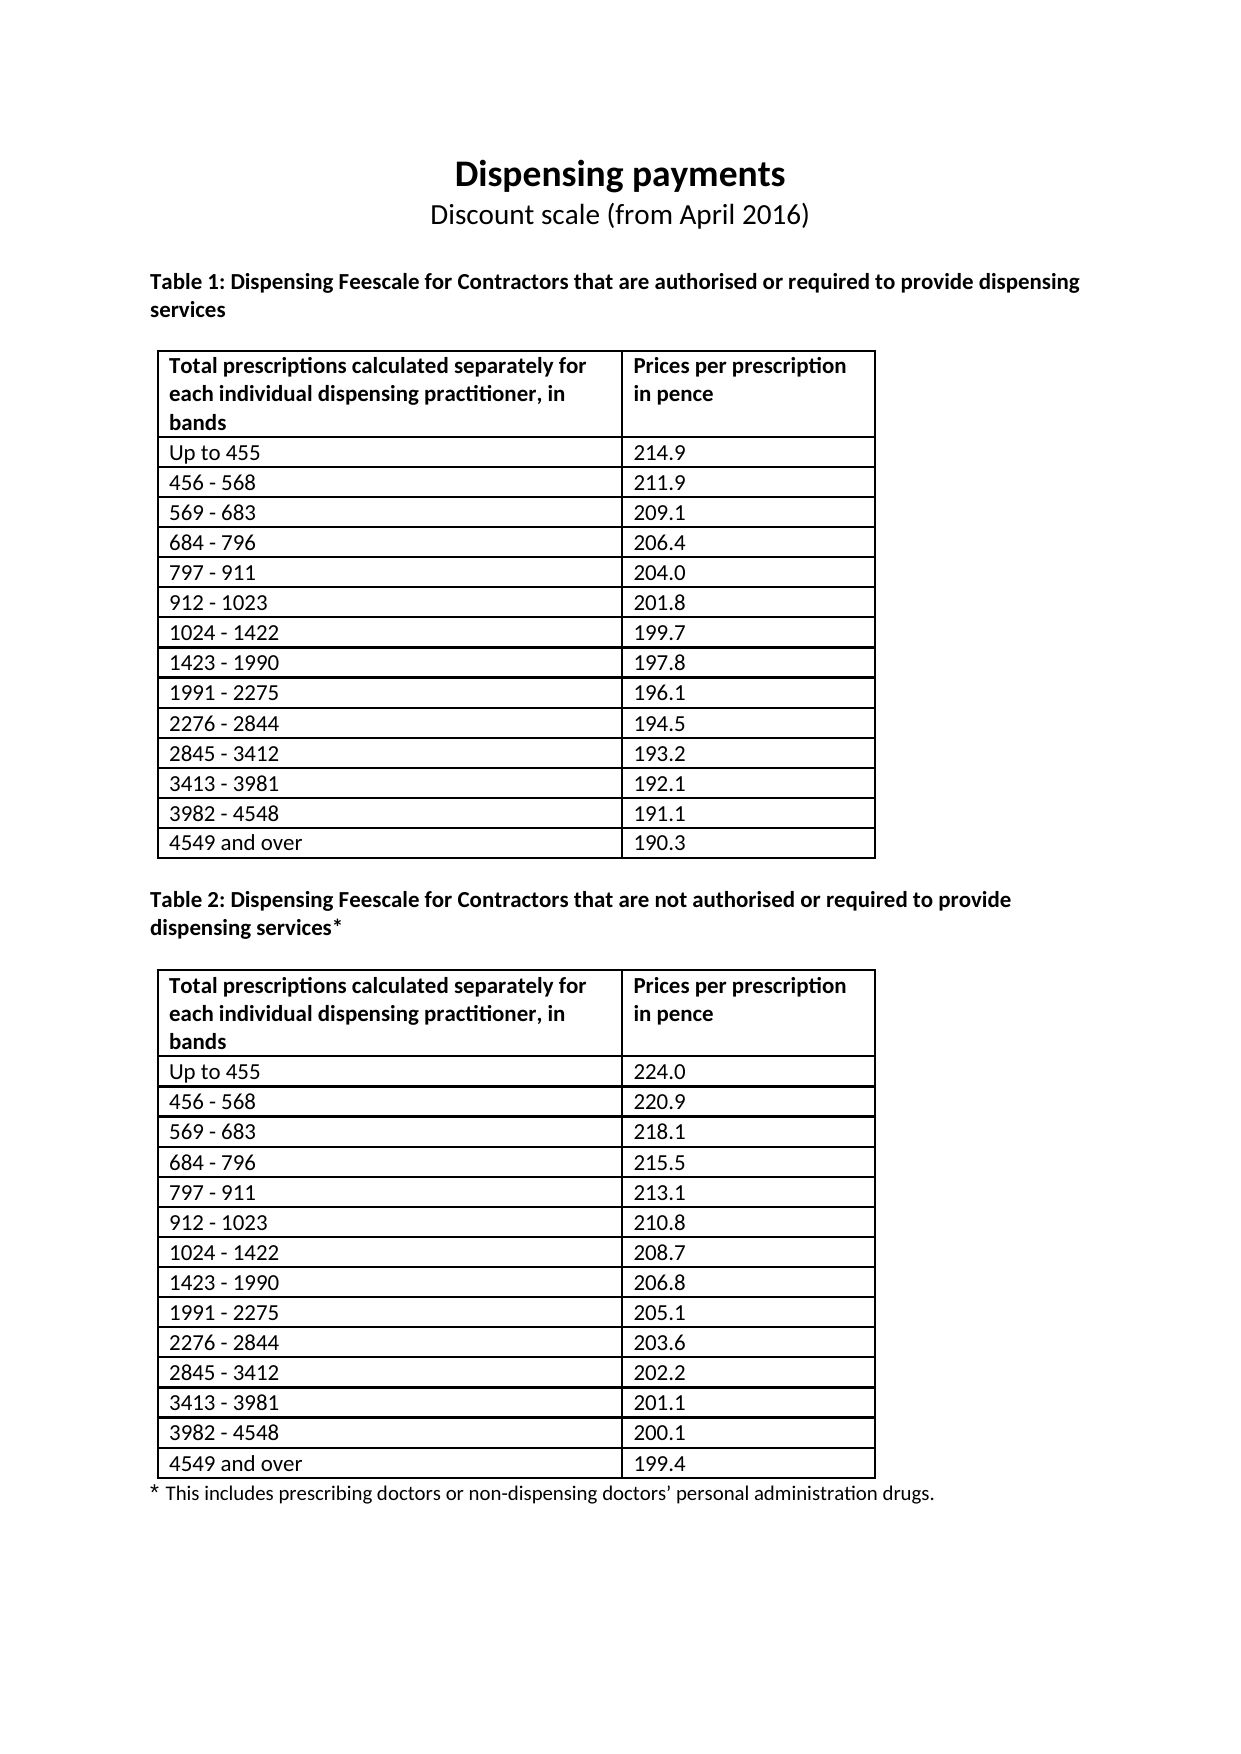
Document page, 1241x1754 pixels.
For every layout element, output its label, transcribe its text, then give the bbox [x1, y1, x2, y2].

table_cell 456 - 568 [159, 468, 621, 496]
table_cell 194.5 [623, 709, 874, 737]
table_header Total prescriptions calculated separately for each individual dispensing practitioner, in bands [159, 352, 621, 436]
text Table 1: Dispensing Feescale for Contractors that are authorised or required to provide dispensing services [150, 267, 1090, 323]
table_header Prices per prescription in pence [623, 352, 874, 436]
table_cell Up to 455 [159, 1057, 621, 1085]
table_cell 3413 - 3981 [159, 1389, 621, 1416]
table_cell 199.4 [623, 1449, 874, 1477]
table_cell 206.8 [623, 1268, 874, 1296]
table_cell 1423 - 1990 [159, 1268, 621, 1296]
table_cell 3982 - 4548 [159, 1419, 621, 1447]
table_cell 2276 - 2844 [159, 709, 621, 737]
table_cell 199.7 [623, 618, 874, 646]
table_cell 2845 - 3412 [159, 1358, 621, 1386]
table_cell 1024 - 1422 [159, 618, 621, 646]
table_cell 190.3 [623, 829, 874, 857]
table_cell 200.1 [623, 1419, 874, 1447]
table_cell 456 - 568 [159, 1088, 621, 1115]
text Table 2: Dispensing Feescale for Contractors that are not authorised or required to provide dispensing services* [150, 885, 1090, 941]
table_cell 210.8 [623, 1208, 874, 1236]
table_cell 684 - 796 [159, 1148, 621, 1176]
table_cell 201.8 [623, 588, 874, 616]
table_cell 3413 - 3981 [159, 769, 621, 797]
table_cell 912 - 1023 [159, 588, 621, 616]
table_cell 204.0 [623, 558, 874, 586]
table_cell 797 - 911 [159, 558, 621, 586]
table_cell 205.1 [623, 1298, 874, 1326]
text Dispensing payments [150, 150, 1090, 196]
table_cell 202.2 [623, 1358, 874, 1386]
table_cell 1423 - 1990 [159, 649, 621, 676]
table_cell 215.5 [623, 1148, 874, 1176]
table_cell 206.4 [623, 528, 874, 556]
table_cell 209.1 [623, 498, 874, 526]
text Discount scale (from April 2016) [150, 196, 1090, 231]
table_cell 912 - 1023 [159, 1208, 621, 1236]
table_cell 218.1 [623, 1118, 874, 1146]
table_cell 192.1 [623, 769, 874, 797]
table_cell 1024 - 1422 [159, 1238, 621, 1266]
table_cell 4549 and over [159, 829, 621, 857]
table_cell 684 - 796 [159, 528, 621, 556]
table_cell 1991 - 2275 [159, 1298, 621, 1326]
table_cell 201.1 [623, 1389, 874, 1416]
table_header Total prescriptions calculated separately for each individual dispensing practitioner, in bands [159, 971, 621, 1055]
table_cell Up to 455 [159, 438, 621, 466]
table_header Prices per prescription in pence [623, 971, 874, 1055]
table_cell 224.0 [623, 1057, 874, 1085]
table_cell 4549 and over [159, 1449, 621, 1477]
table_cell 208.7 [623, 1238, 874, 1266]
table_cell 2276 - 2844 [159, 1328, 621, 1356]
table_cell 220.9 [623, 1088, 874, 1115]
table_cell 3982 - 4548 [159, 799, 621, 827]
table_cell 193.2 [623, 739, 874, 767]
table_cell 211.9 [623, 468, 874, 496]
table_cell 2845 - 3412 [159, 739, 621, 767]
table_cell 203.6 [623, 1328, 874, 1356]
text * This includes prescribing doctors or non-dispensing doctors’ personal administration drugs. [150, 1479, 1090, 1532]
table_cell 1991 - 2275 [159, 679, 621, 707]
table_cell 797 - 911 [159, 1178, 621, 1206]
table_cell 569 - 683 [159, 498, 621, 526]
table_cell 196.1 [623, 679, 874, 707]
table_cell 197.8 [623, 649, 874, 676]
table_cell 191.1 [623, 799, 874, 827]
table_cell 214.9 [623, 438, 874, 466]
table_cell 569 - 683 [159, 1118, 621, 1146]
table_cell 213.1 [623, 1178, 874, 1206]
